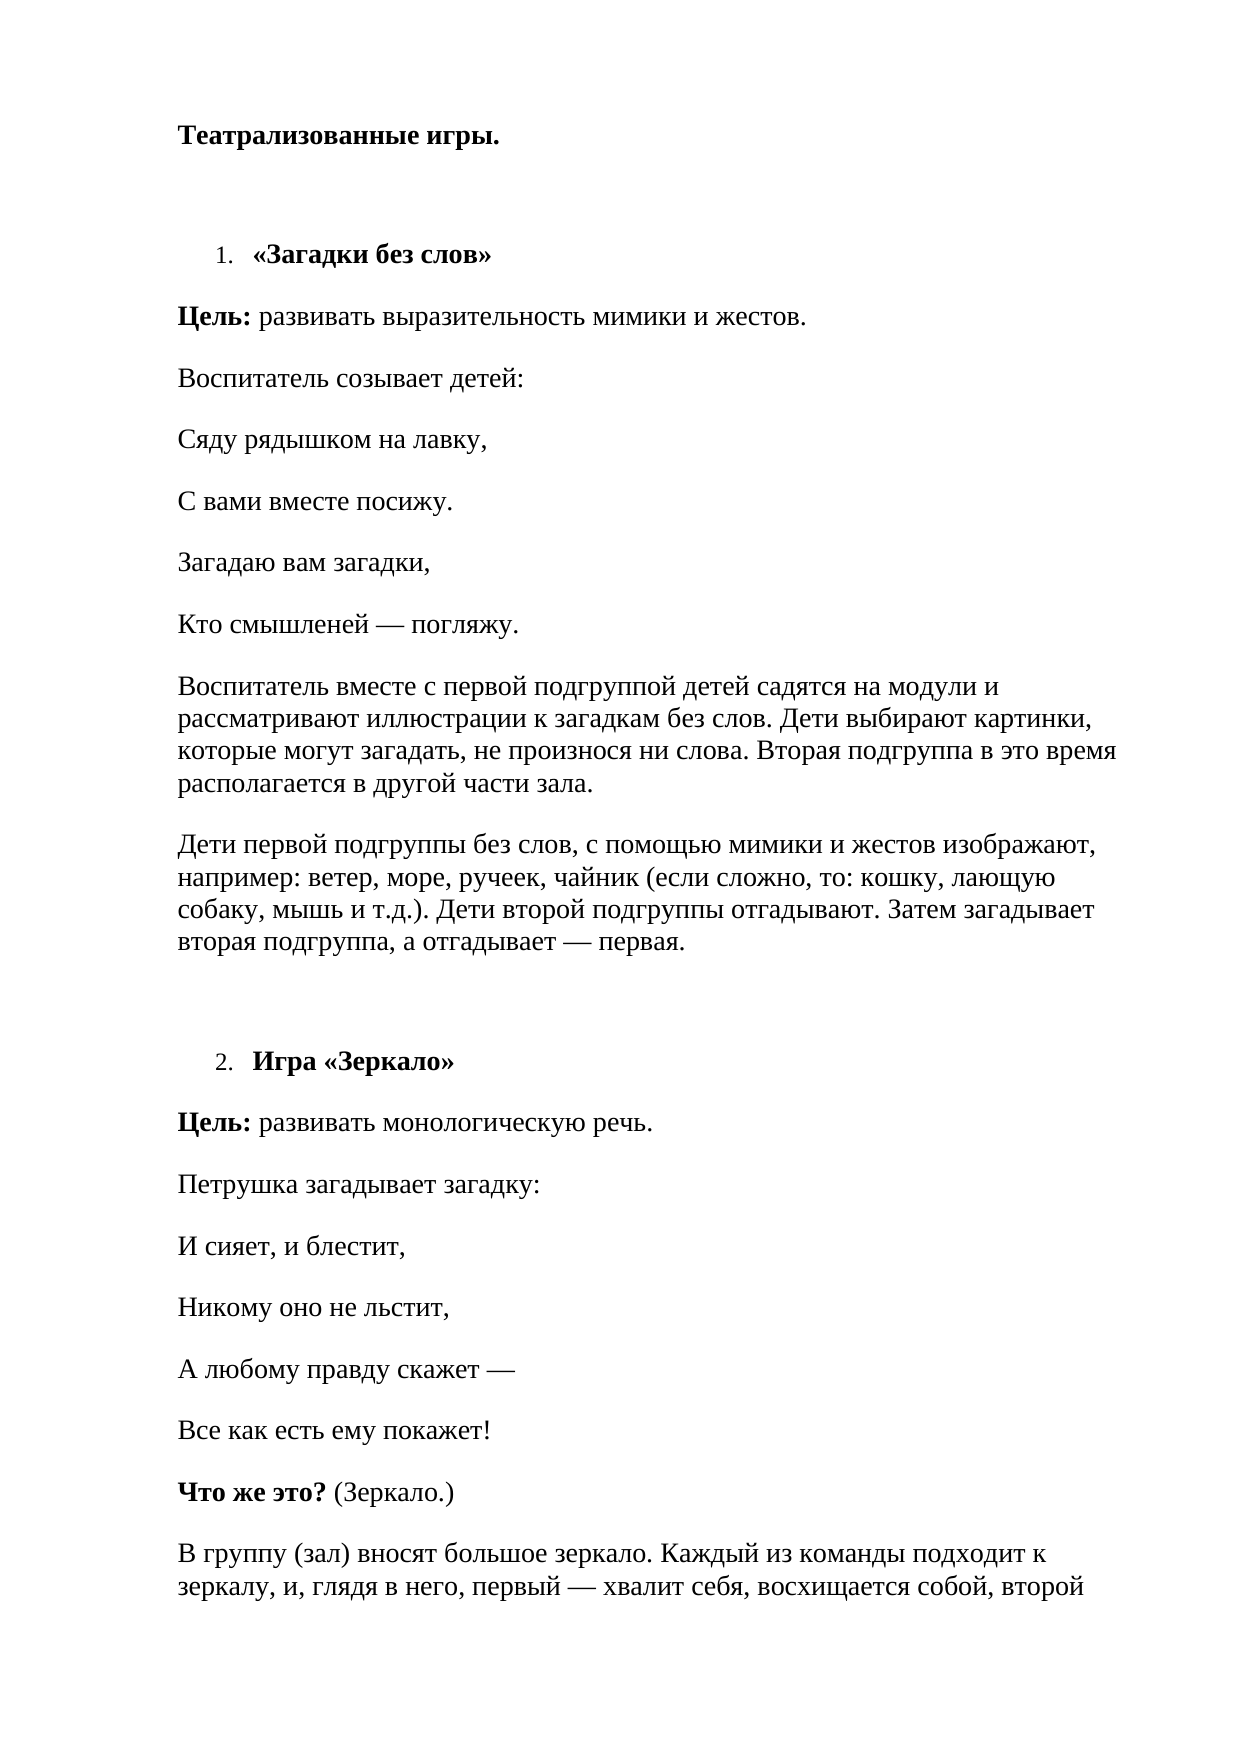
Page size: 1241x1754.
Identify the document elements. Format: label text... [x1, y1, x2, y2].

list Игра «Зеркало» [215, 1044, 1152, 1076]
text Кто смышленей — погляжу. [177, 607, 1152, 639]
text Воспитатель вместе с первой подгруппой детей садятся на модули и рассматривают иллюстрации к загадкам без слов. Дети выбирают картинки, которые могут загадать, не произнося ни слова. Вторая подгруппа в это время располагается в другой части зала. [177, 668, 1152, 798]
text Загадаю вам загадки, [177, 545, 1152, 578]
text Цель: развивать выразительность мимики и жестов. [177, 299, 1152, 332]
text С вами вместе посижу. [177, 484, 1152, 516]
text Театрализованные игры. [177, 118, 1152, 151]
text Дети первой подгруппы без слов, с помощью мимики и жестов изображают, например: ветер, море, ручеек, чайник (если сложно, то: кошку, лающую собаку, мышь и т.д.). Дети второй подгруппы отгадывают. Затем загадывает вторая подгруппа, а отгадывает — первая. [177, 827, 1152, 957]
text Петрушка загадывает загадку: [177, 1167, 1152, 1199]
text Никому оно не льстит, [177, 1290, 1152, 1323]
text Все как есть ему покажет! [177, 1413, 1152, 1446]
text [177, 1536, 1152, 1601]
text Цель: развивать монологическую речь. [177, 1106, 1152, 1138]
text И сияет, и блестит, [177, 1229, 1152, 1261]
list «Загадки без слов» [215, 238, 1152, 270]
text А любому правду скажет — [177, 1352, 1152, 1384]
text Сяду рядышком на лавку, [177, 422, 1152, 455]
text Воспитатель созывает детей: [177, 361, 1152, 393]
text Что же это? (Зеркало.) [177, 1475, 1152, 1507]
